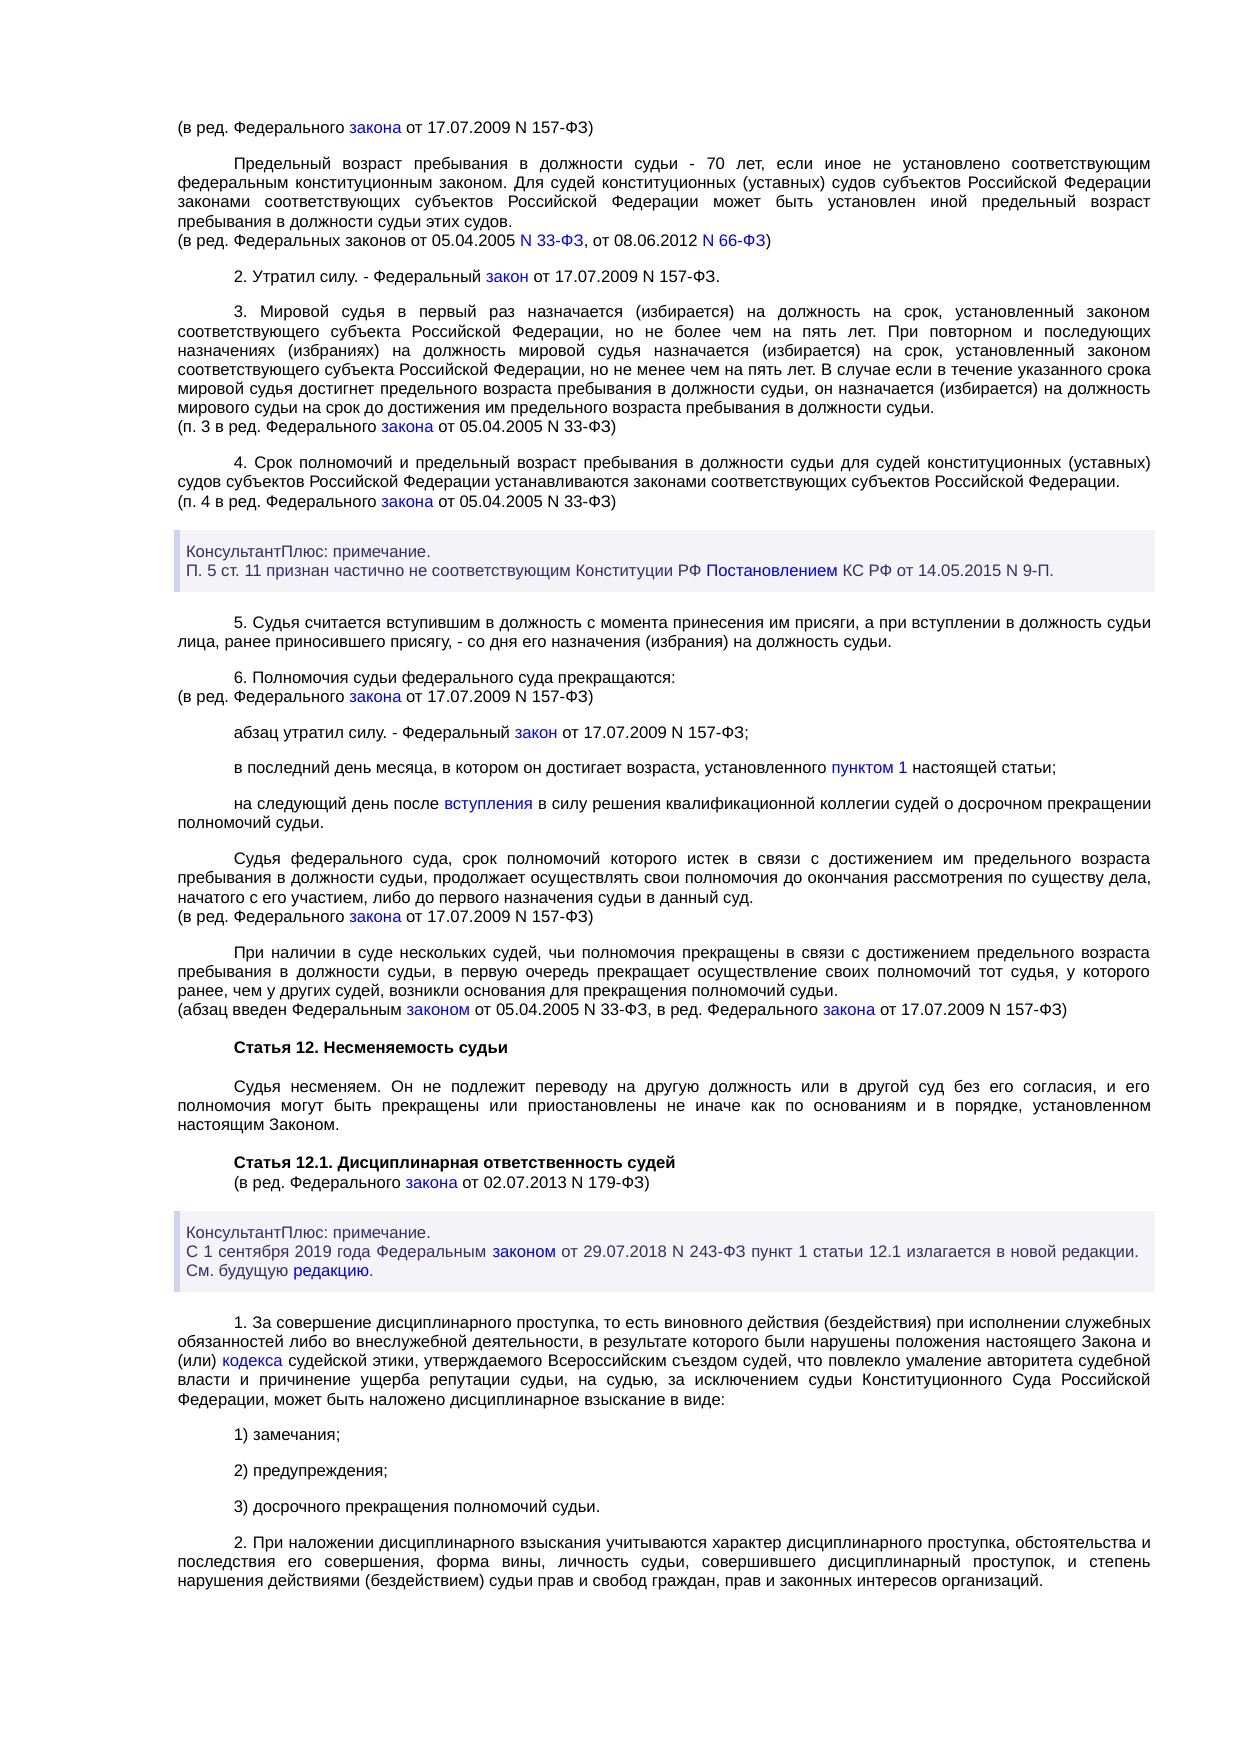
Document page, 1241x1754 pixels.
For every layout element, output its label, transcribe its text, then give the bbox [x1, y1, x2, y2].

text 1) замечания; [177, 1425, 1152, 1444]
text (п. 3 в ред. Федерального закона от 05.04.2005 N 33-ФЗ) [177, 417, 1152, 436]
text в последний день месяца, в котором он достигает возраста, установленного пунктом 1 настоящей статьи; [177, 758, 1152, 777]
text (в ред. Федеральных законов от 05.04.2005 N 33-ФЗ, от 08.06.2012 N 66-ФЗ) [177, 231, 1152, 250]
text 5. Судья считается вступившим в должность с момента принесения им присяги, а при вступлении в должность судьи лица, ранее приносившего присягу, - со дня его назначения (избрания) на должность судьи. [177, 612, 1152, 651]
text 6. Полномочия судьи федерального суда прекращаются: [177, 667, 1152, 687]
table_header КонсультантПлюс: примечание. С 1 сентября 2019 года Федеральным законом от 29.07.2018 N 243-ФЗ пункт 1 статьи 12.1 излагается в новой редакции. См. будущую редакцию. [180, 1211, 1149, 1292]
text (в ред. Федерального закона от 17.07.2009 N 157-ФЗ) [177, 907, 1152, 926]
text 4. Срок полномочий и предельный возраст пребывания в должности судьи для судей конституционных (уставных) судов субъектов Российской Федерации устанавливаются законами соответствующих субъектов Российской Федерации. [177, 453, 1152, 491]
text абзац утратил силу. - Федеральный закон от 17.07.2009 N 157-ФЗ; [177, 722, 1152, 742]
text 2. Утратил силу. - Федеральный закон от 17.07.2009 N 157-ФЗ. [177, 266, 1152, 286]
text 1. За совершение дисциплинарного проступка, то есть виновного действия (бездействия) при исполнении служебных обязанностей либо во внеслужебной деятельности, в результате которого были нарушены положения настоящего Закона и (или) кодекса судейской этики, утверждаемого Всероссийским съездом судей, что повлекло умаление авторитета судебной власти и причинение ущерба репутации судьи, на судью, за исключением судьи Конституционного Суда Российской Федерации, может быть наложено дисциплинарное взыскание в виде: [177, 1313, 1152, 1408]
text (п. 4 в ред. Федерального закона от 05.04.2005 N 33-ФЗ) [177, 491, 1152, 511]
text Судья федерального суда, срок полномочий которого истек в связи с достижением им предельного возраста пребывания в должности судьи, продолжает осуществлять свои полномочия до окончания рассмотрения по существу дела, начатого с его участием, либо до первого назначения судьи в данный суд. [177, 849, 1152, 907]
list Статья 12.1. Дисциплинарная ответственность судей [177, 1153, 1152, 1172]
text 3. Мировой судья в первый раз назначается (избирается) на должность на срок, установленный законом соответствующего субъекта Российской Федерации, но не более чем на пять лет. При повторном и последующих назначениях (избраниях) на должность мировой судья назначается (избирается) на срок, установленный законом соответствующего субъекта Российской Федерации, но не менее чем на пять лет. В случае если в течение указанного срока мировой судья достигнет предельного возраста пребывания в должности судьи, он назначается (избирается) на должность мирового судьи на срок до достижения им предельного возраста пребывания в должности судьи. [177, 302, 1152, 417]
text (абзац введен Федеральным законом от 05.04.2005 N 33-ФЗ, в ред. Федерального закона от 17.07.2009 N 157-ФЗ) [177, 1000, 1152, 1019]
text 2. При наложении дисциплинарного взыскания учитываются характер дисциплинарного проступка, обстоятельства и последствия его совершения, форма вины, личность судьи, совершившего дисциплинарный проступок, и степень нарушения действиями (бездействием) судьи прав и свобод граждан, прав и законных интересов организаций. [177, 1533, 1152, 1590]
text (в ред. Федерального закона от 02.07.2013 N 179-ФЗ) [177, 1172, 1152, 1192]
text (в ред. Федерального закона от 17.07.2009 N 157-ФЗ) [177, 687, 1152, 706]
text Предельный возраст пребывания в должности судьи - 70 лет, если иное не установлено соответствующим федеральным конституционным законом. Для судей конституционных (уставных) судов субъектов Российской Федерации законами соответствующих субъектов Российской Федерации может быть установлен иной предельный возраст пребывания в должности судьи этих судов. [177, 154, 1152, 231]
text 3) досрочного прекращения полномочий судьи. [177, 1497, 1152, 1516]
text При наличии в суде нескольких судей, чьи полномочия прекращены в связи с достижением предельного возраста пребывания в должности судьи, в первую очередь прекращает осуществление своих полномочий тот судья, у которого ранее, чем у других судей, возникли основания для прекращения полномочий судьи. [177, 942, 1152, 1000]
text Судья несменяем. Он не подлежит переводу на другую должность или в другой суд без его согласия, и его полномочия могут быть прекращены или приостановлены не иначе как по основаниям и в порядке, установленном настоящим Законом. [177, 1077, 1152, 1134]
text на следующий день после вступления в силу решения квалификационной коллегии судей о досрочном прекращении полномочий судьи. [177, 794, 1152, 832]
text (в ред. Федерального закона от 17.07.2009 N 157-ФЗ) [177, 118, 1152, 137]
table_header КонсультантПлюс: примечание. П. 5 ст. 11 признан частично не соответствующим Конституции РФ Постановлением КС РФ от 14.05.2015 N 9-П. [180, 530, 1149, 592]
list Статья 12. Несменяемость судьи [177, 1038, 1152, 1057]
text 2) предупреждения; [177, 1461, 1152, 1480]
